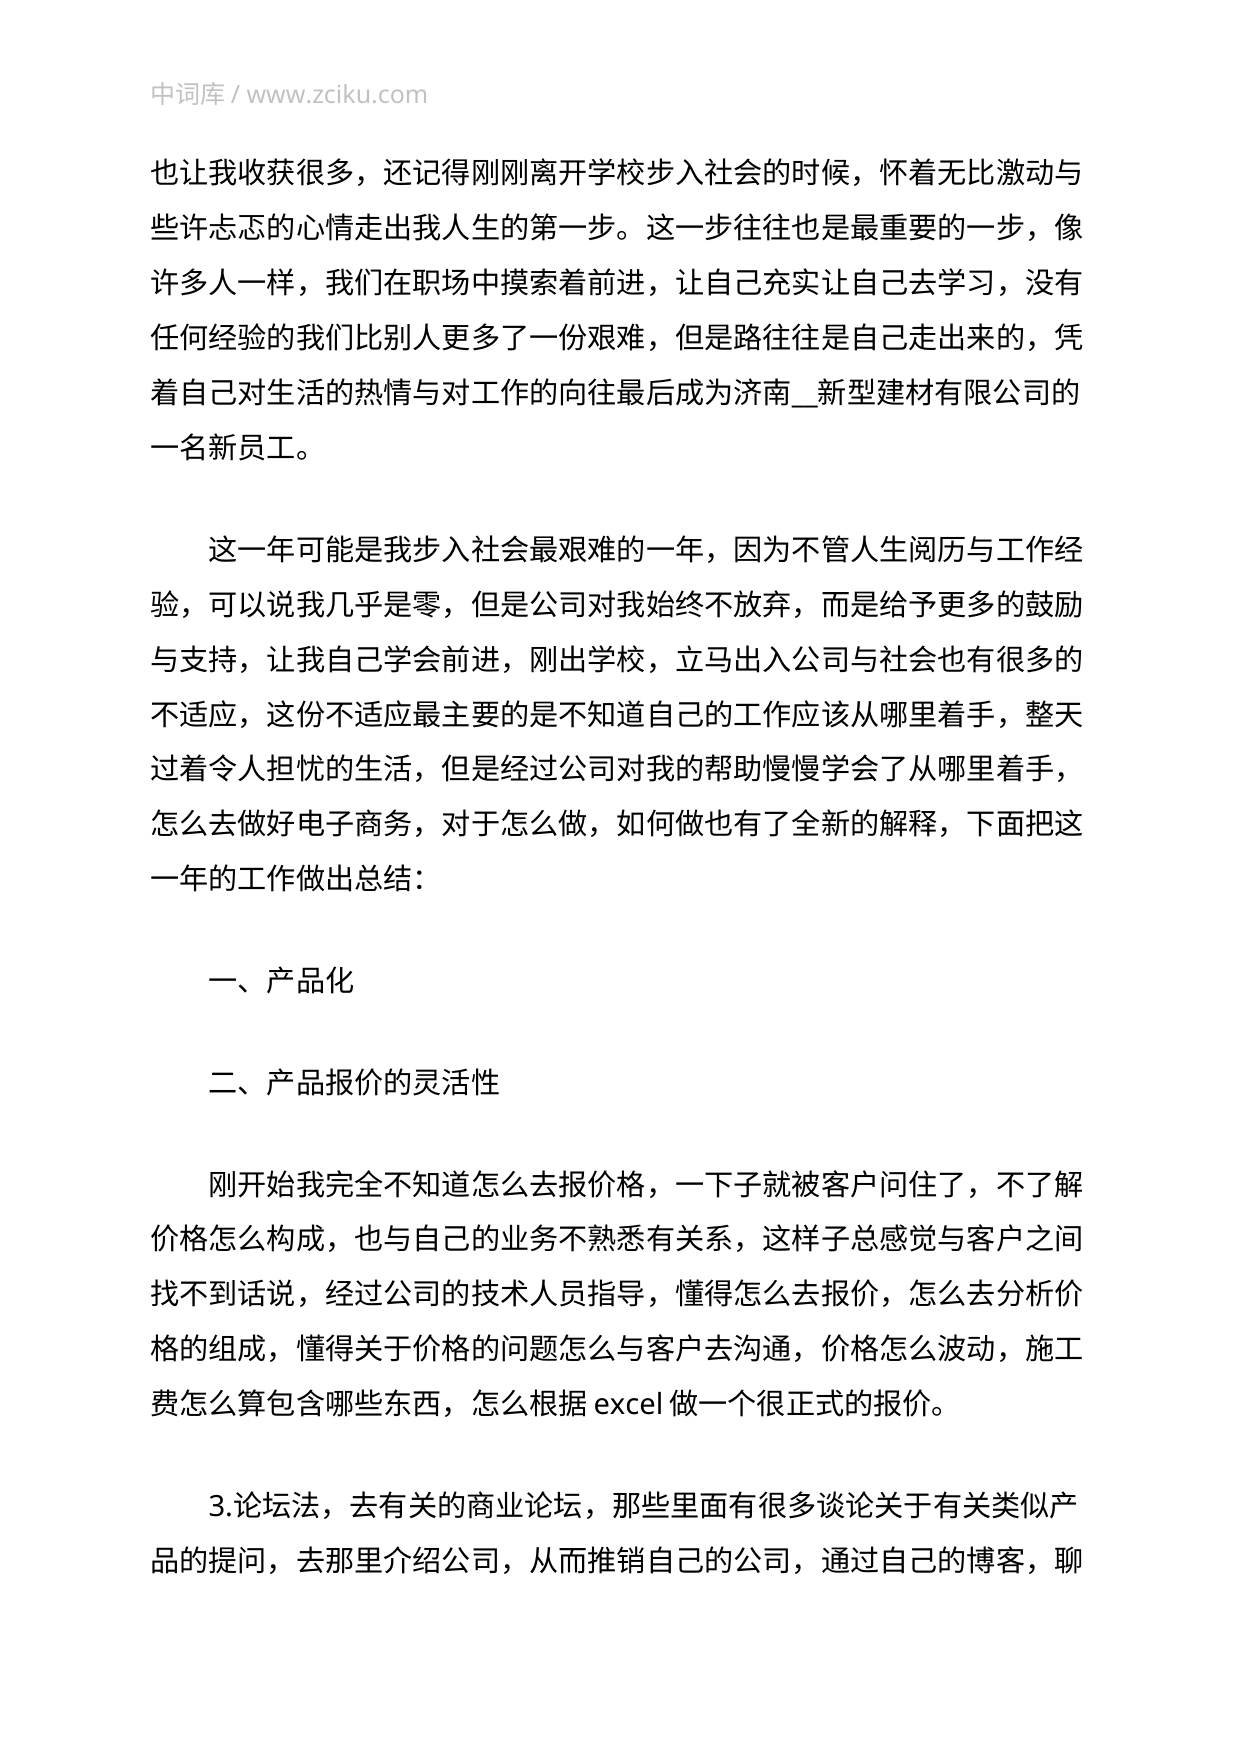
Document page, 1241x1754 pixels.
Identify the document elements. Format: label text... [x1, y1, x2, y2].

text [150, 150, 1090, 467]
text 二、产品报价的灵活性 [150, 1059, 1090, 1102]
text 一、产品化 [150, 957, 1090, 1000]
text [150, 1483, 1090, 1580]
text 刚开始我完全不知道怎么去报价格，一下子就被客户问住了，不了解价格怎么构成，也与自己的业务不熟悉有关系，这样子总感觉与客户之间找不到话说，经过公司的技术人员指导，懂得怎么去报价，怎么去分析价格的组成，懂得关于价格的问题怎么与客户去沟通，价格怎么波动，施工费怎么算包含哪些东西，怎么根据excel做一个很正式的报价。 [150, 1161, 1090, 1423]
text 这一年可能是我步入社会最艰难的一年，因为不管人生阅历与工作经验，可以说我几乎是零，但是公司对我始终不放弃，而是给予更多的鼓励与支持，让我自己学会前进，刚出学校，立马出入公司与社会也有很多的不适应，这份不适应最主要的是不知道自己的工作应该从哪里着手，整天过着令人担忧的生活，但是经过公司对我的帮助慢慢学会了从哪里着手，怎么去做好电子商务，对于怎么做，如何做也有了全新的解释，下面把这一年的工作做出总结： [150, 526, 1090, 898]
